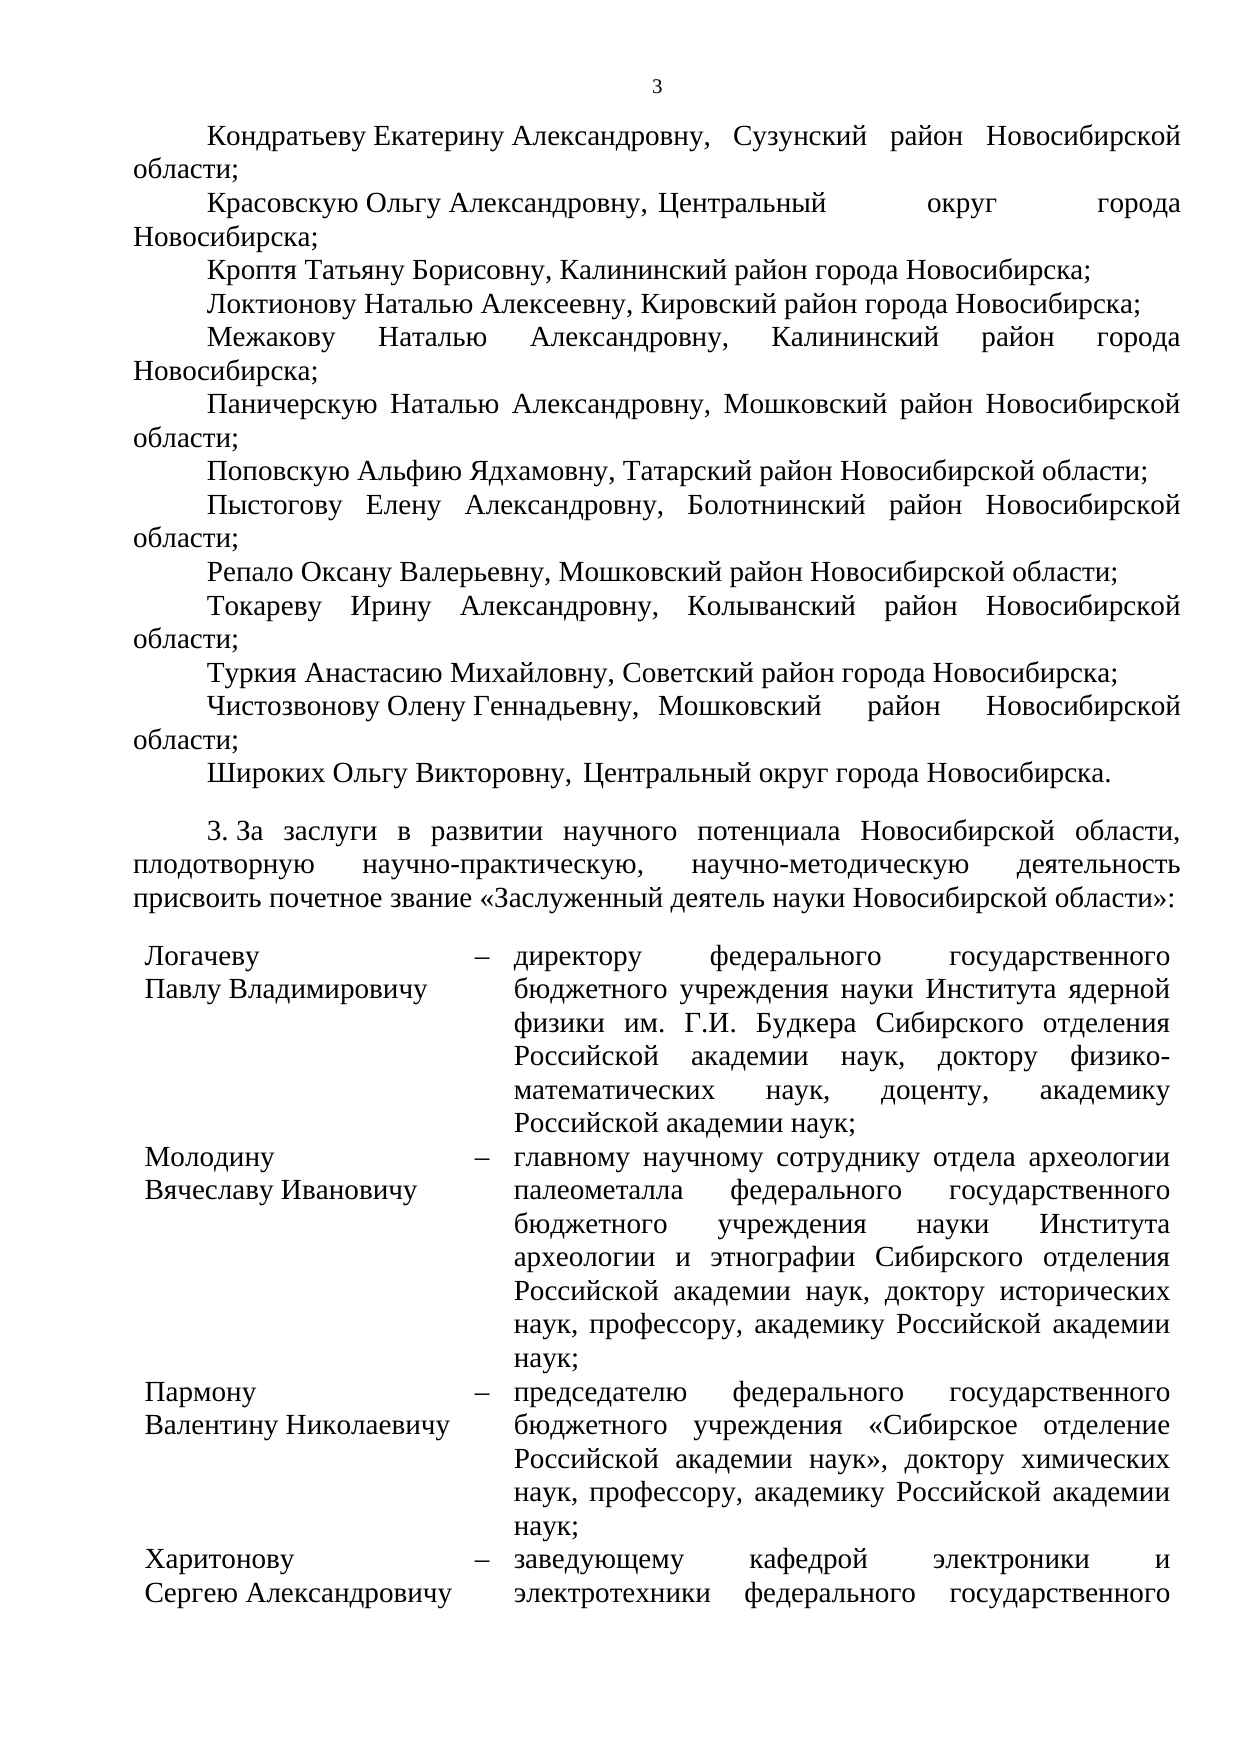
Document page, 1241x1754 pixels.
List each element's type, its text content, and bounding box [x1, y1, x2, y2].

text Красовскую Ольгу Александровну, Центральный округ города Новосибирска; [133, 185, 1181, 252]
table_cell председателю федерального государственного бюджетного учреждения «Сибирское отделение Российской академии наук», доктору химических наук, профессору, академику Российской академии наук; [502, 1374, 1182, 1541]
table_header директору федерального государственного бюджетного учреждения науки Института ядерной физики им. Г.И. Будкера Сибирского отделения Российской академии наук, доктору физико-математических наук, доценту, академику Российской академии наук; [502, 938, 1182, 1139]
table_header Логачеву Павлу Владимировичу [133, 938, 473, 1139]
table_cell Пармону Валентину Николаевичу [133, 1374, 473, 1541]
text Кондратьеву Екатерину Александровну, Сузунский район Новосибирской области; [133, 118, 1181, 185]
table_cell главному научному сотруднику отдела археологии палеометалла федерального государственного бюджетного учреждения науки Института археологии и этнографии Сибирского отделения Российской академии наук, доктору исторических наук, профессору, академику Российской академии наук; [502, 1139, 1182, 1374]
text Широких Ольгу Викторовну, Центральный округ города Новосибирска. [133, 755, 1181, 789]
text 3. За заслуги в развитии научного потенциала Новосибирской области, плодотворную научно-практическую, научно-методическую деятельность присвоить почетное звание «Заслуженный деятель науки Новосибирской области»: [133, 813, 1181, 914]
text Туркия Анастасию Михайловну, Советский район города Новосибирска; [133, 655, 1181, 688]
table_cell – [473, 1374, 502, 1541]
text Кроптя Татьяну Борисовну, Калининский район города Новосибирска; [133, 252, 1181, 286]
table_cell – [473, 1139, 502, 1374]
text Чистозвонову Олену Геннадьевну, Мошковский район Новосибирской области; [133, 688, 1181, 755]
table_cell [502, 1541, 1182, 1608]
table_header – [473, 938, 502, 1139]
table_cell Молодину Вячеславу Ивановичу [133, 1139, 473, 1374]
text Локтионову Наталью Алексеевну, Кировский район города Новосибирска; [133, 286, 1181, 319]
text Токареву Ирину Александровну, Колыванский район Новосибирской области; [133, 588, 1181, 655]
text Паничерскую Наталью Александровну, Мошковский район Новосибирской области; [133, 386, 1181, 453]
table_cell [133, 1541, 473, 1608]
text Репало Оксану Валерьевну, Мошковский район Новосибирской области; [133, 554, 1181, 588]
text Пыстогову Елену Александровну, Болотнинский район Новосибирской области; [133, 487, 1181, 554]
text Межакову Наталью Александровну, Калининский район города Новосибирска; [133, 319, 1181, 386]
table_cell – [473, 1541, 502, 1608]
text Поповскую Альфию Ядхамовну, Татарский район Новосибирской области; [133, 453, 1181, 487]
